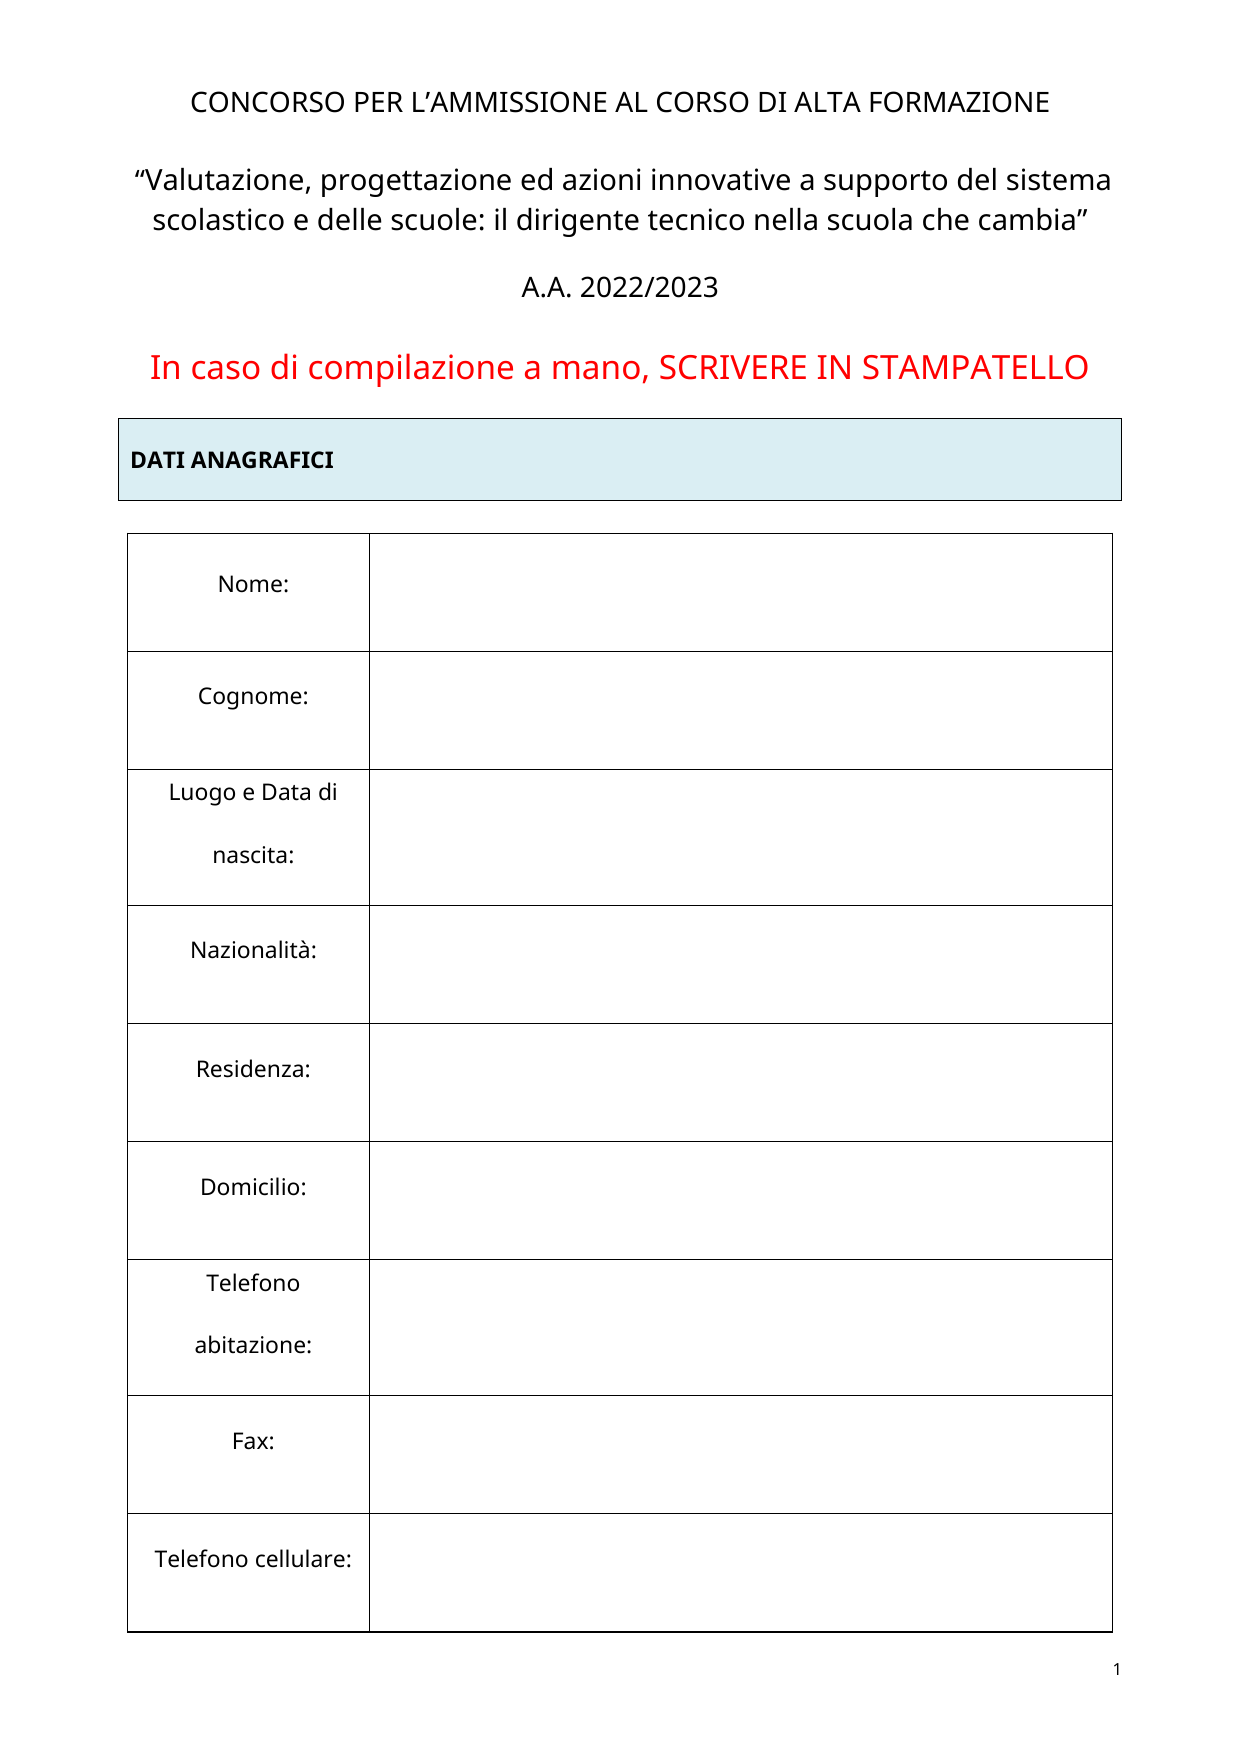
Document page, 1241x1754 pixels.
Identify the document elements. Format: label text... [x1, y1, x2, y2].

table_cell [370, 770, 1112, 905]
subtitle A.A. 2022/2023 [118, 267, 1122, 306]
table_cell Fax: [128, 1396, 369, 1513]
table_cell Residenza: [128, 1024, 369, 1141]
table_header [370, 534, 1112, 651]
table_cell Nazionalità: [128, 906, 369, 1023]
table_header Nome: [128, 534, 369, 651]
subtitle CONCORSO PER L’AMMISSIONE AL CORSO DI ALTA FORMAZIONE [118, 83, 1122, 121]
table_cell Telefono cellulare: [128, 1514, 369, 1631]
table_cell Luogo e Data di nascita: [128, 770, 369, 905]
table_cell [370, 1396, 1112, 1513]
table_cell Telefono abitazione: [128, 1260, 369, 1395]
table_header DATI ANAGRAFICI [119, 419, 1121, 500]
table_cell [370, 1024, 1112, 1141]
table_cell [370, 1260, 1112, 1395]
text In caso di compilazione a mano, SCRIVERE IN STAMPATELLO [118, 344, 1122, 389]
table_cell [370, 1514, 1112, 1631]
table_cell [370, 906, 1112, 1023]
table_cell [370, 652, 1112, 769]
table_cell Domicilio: [128, 1142, 369, 1259]
table_cell [370, 1142, 1112, 1259]
table_cell Cognome: [128, 652, 369, 769]
subtitle “Valutazione, progettazione ed azioni innovative a supporto del sistema scolastico e delle scuole: il dirigente tecnico nella scuola che cambia” [118, 159, 1122, 239]
